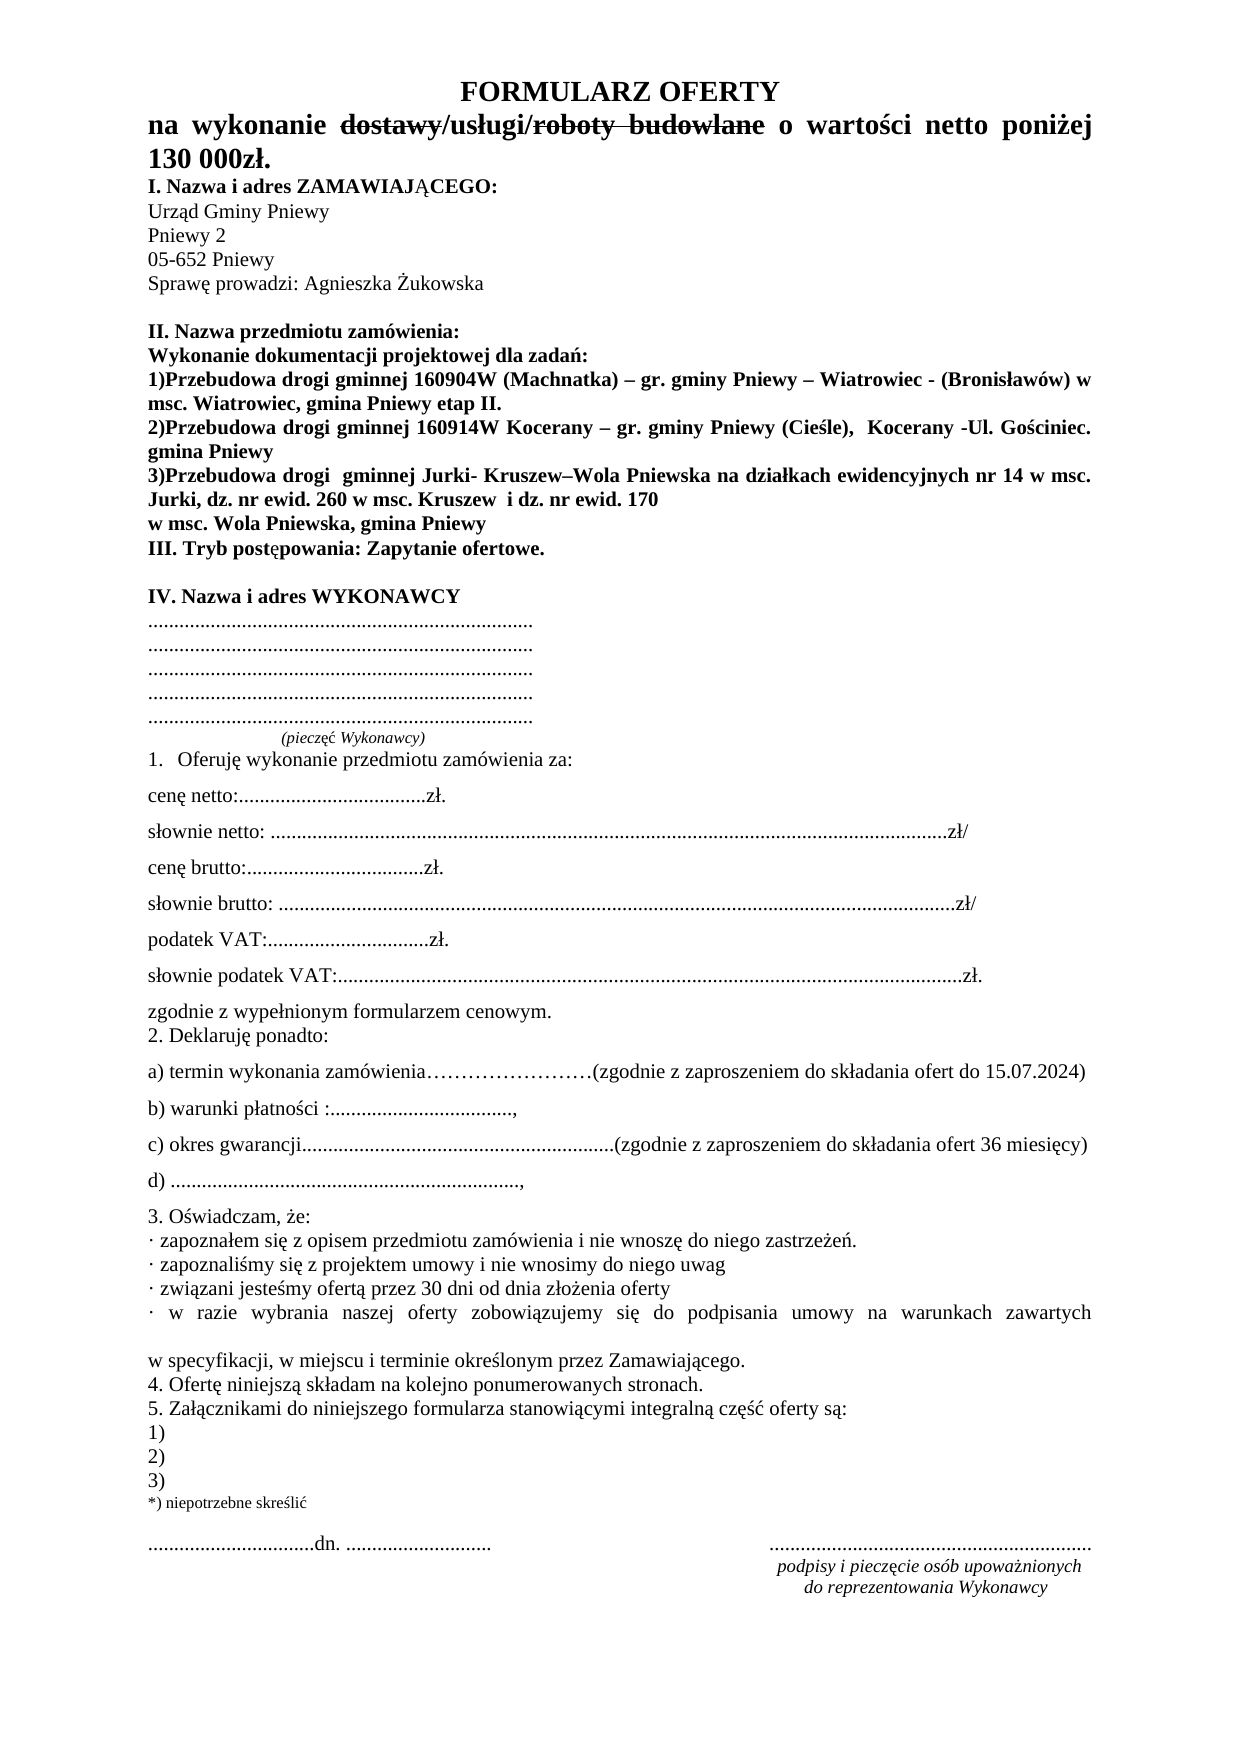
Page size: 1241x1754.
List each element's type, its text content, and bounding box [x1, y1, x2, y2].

text Sprawę prowadzi: Agnieszka Żukowska [148, 271, 1093, 295]
text d) ..................................................................., [148, 1168, 1093, 1192]
text .......................................................................... [148, 632, 1093, 656]
text · w razie wybrania naszej oferty zobowiązujemy się do podpisania umowy na warunkach zawartych w specyfikacji, w miejscu i terminie określonym przez Zamawiającego. [148, 1300, 1093, 1372]
text 05-652 Pniewy [148, 247, 1093, 271]
text 1)Przebudowa drogi gminnej 160904W (Machnatka) – gr. gminy Pniewy – Wiatrowiec - (Bronisławów) w msc. Wiatrowiec, gmina Pniewy etap II. [148, 367, 1093, 415]
text .......................................................................... [148, 680, 1093, 704]
text IV. Nazwa i adres WYKONAWCY [148, 583, 1093, 608]
text II. Nazwa przedmiotu zamówienia: [148, 319, 1093, 343]
text 4. Ofertę niniejszą składam na kolejno ponumerowanych stronach. [148, 1372, 1093, 1396]
text I. Nazwa i adres ZAMAWIAJĄCEGO: [148, 174, 1093, 198]
list cenę brutto:..................................zł. [148, 855, 1093, 879]
text do reprezentowania Wykonawcy [148, 1576, 1093, 1598]
text · zapoznaliśmy się z projektem umowy i nie wnosimy do niego uwag [148, 1252, 1093, 1276]
text c) okres gwarancji............................................................(zgodnie z zaproszeniem do składania ofert 36 miesięcy) [148, 1132, 1093, 1156]
text 3) [148, 1468, 1093, 1492]
text Urząd Gminy Pniewy [148, 198, 1093, 223]
list słownie brutto: ..................................................................................................................................zł/ [148, 891, 1093, 915]
text Pniewy 2 [148, 223, 1093, 247]
text *) niepotrzebne skreślić [148, 1492, 1093, 1512]
text 2) [148, 1444, 1093, 1468]
text Wykonanie dokumentacji projektowej dla zadań: [148, 343, 1093, 367]
list słownie podatek VAT:........................................................................................................................zł. [148, 963, 1093, 987]
text 1) [148, 1420, 1093, 1444]
list cenę netto:....................................zł. [148, 783, 1093, 807]
text 2. Deklaruję ponadto: [148, 1023, 1093, 1047]
text .......................................................................... [148, 704, 1093, 728]
text (pieczęć Wykonawcy) [148, 728, 1093, 747]
text b) warunki płatności :..................................., [148, 1096, 1093, 1119]
text III. Tryb postępowania: Zapytanie ofertowe. [148, 535, 1093, 559]
text 3)Przebudowa drogi gminnej Jurki- Kruszew–Wola Pniewska na działkach ewidencyjnych nr 14 w msc. Jurki, dz. nr ewid. 260 w msc. Kruszew i dz. nr ewid. 170 [148, 463, 1093, 511]
text w msc. Wola Pniewska, gmina Pniewy [148, 511, 1093, 535]
text 2)Przebudowa drogi gminnej 160914W Kocerany – gr. gminy Pniewy (Cieśle), Kocerany -Ul. Gościniec. gmina Pniewy [148, 415, 1093, 463]
list Oferuję wykonanie przedmiotu zamówienia za: [148, 747, 1093, 771]
text 5. Załącznikami do niniejszego formularza stanowiącymi integralną część oferty są: [148, 1396, 1093, 1420]
text zgodnie z wypełnionym formularzem cenowym. [148, 999, 1093, 1023]
text ................................dn. ............................ .............................................................. [148, 1531, 1093, 1555]
text .......................................................................... [148, 608, 1093, 632]
text FORMULARZ OFERTY [148, 74, 1093, 107]
text podpisy i pieczęcie osób upoważnionych [516, 1555, 1093, 1576]
text na wykonanie dostawy/usługi/roboty budowlane o wartości netto poniżej 130 000zł. [148, 107, 1093, 174]
list podatek VAT:...............................zł. [148, 927, 1093, 951]
list słownie netto: ..................................................................................................................................zł/ [148, 819, 1093, 843]
text · związani jesteśmy ofertą przez 30 dni od dnia złożenia oferty [148, 1276, 1093, 1300]
text a) termin wykonania zamówienia……………………(zgodnie z zaproszeniem do składania ofert do 15.07.2024) [148, 1059, 1093, 1083]
text .......................................................................... [148, 656, 1093, 680]
text 3. Oświadczam, że: [148, 1204, 1093, 1228]
text · zapoznałem się z opisem przedmiotu zamówienia i nie wnoszę do niego zastrzeżeń. [148, 1228, 1093, 1252]
